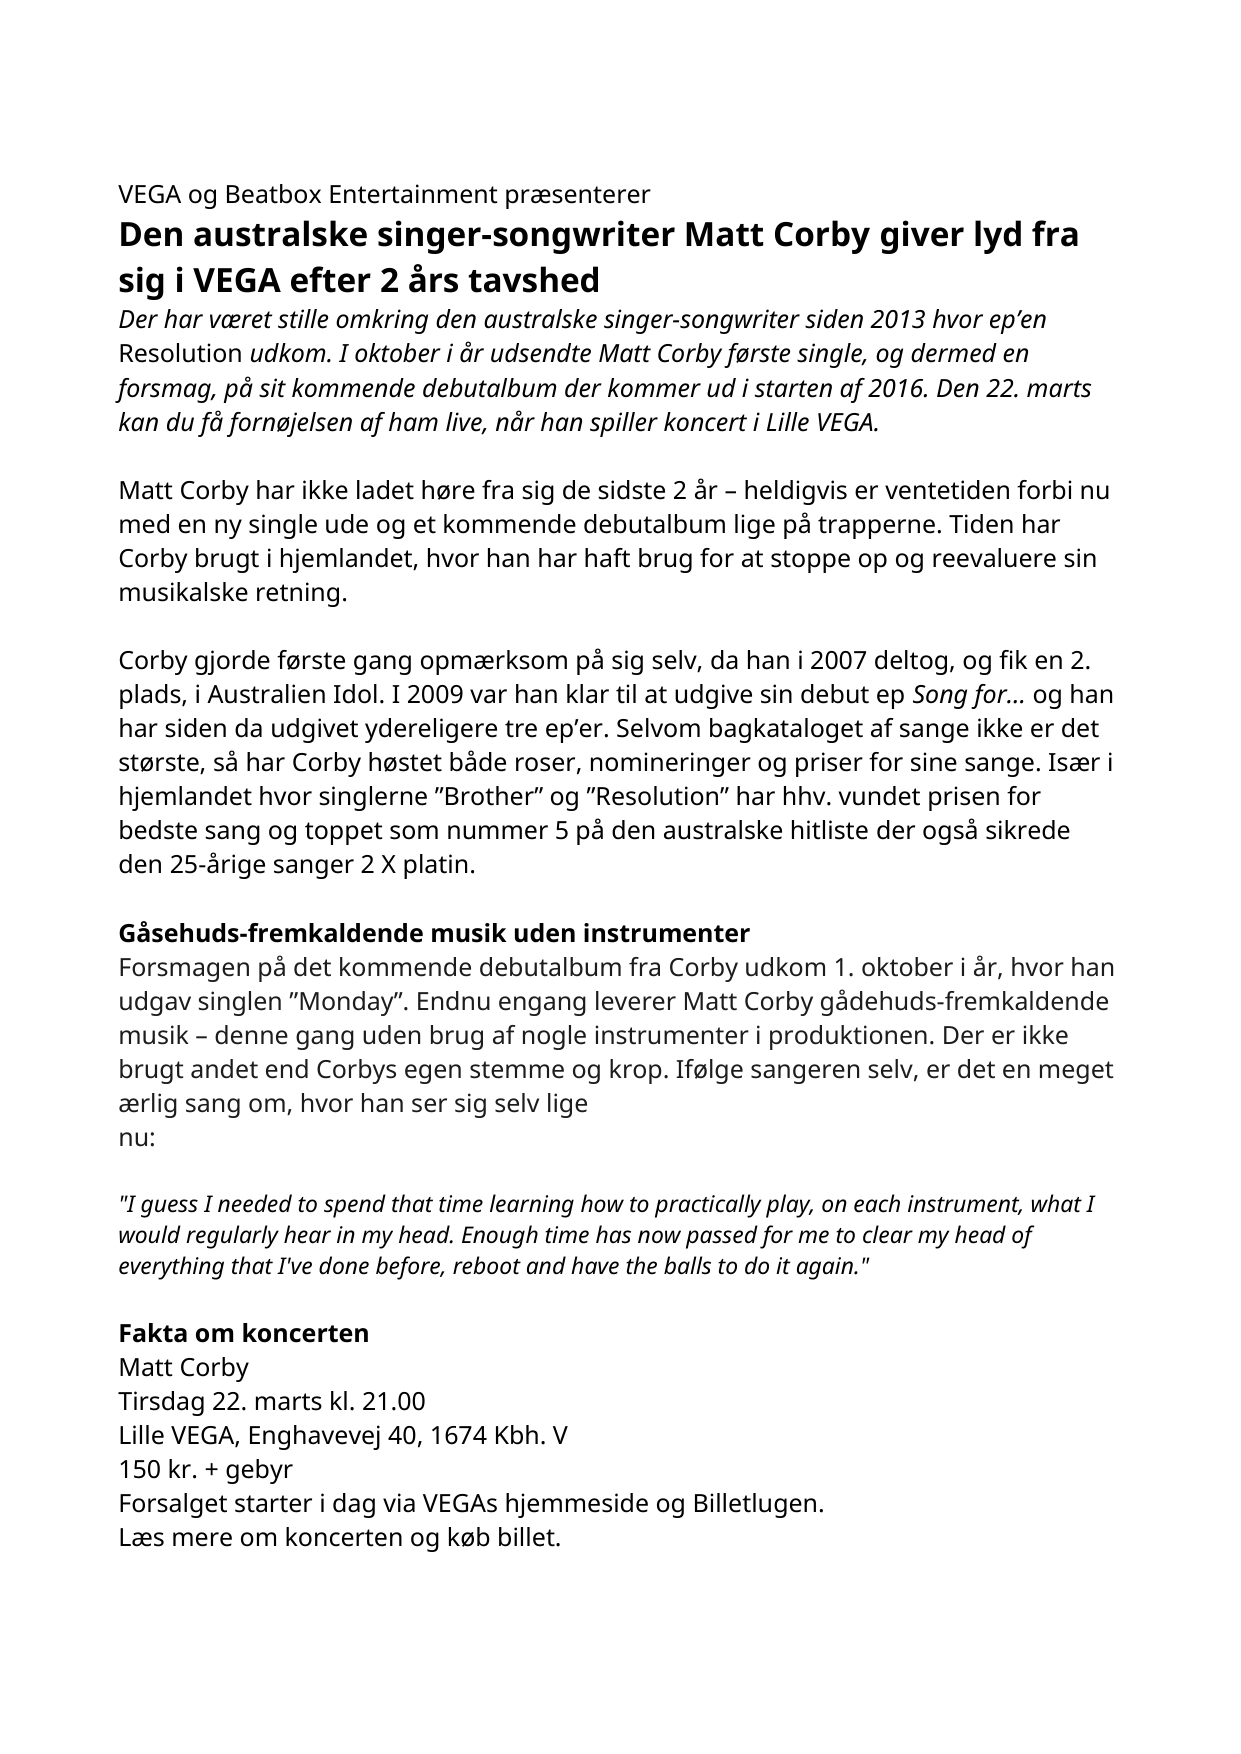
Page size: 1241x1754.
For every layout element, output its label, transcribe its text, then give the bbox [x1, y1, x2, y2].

text Tirsdag 22. marts kl. 21.00 Lille VEGA, Enghavevej 40, 1674 Kbh. V 150 kr. + gebyr Forsalget starter i dag via VEGAs hjemmeside og Billetlugen. Læs mere om koncerten og køb billet. [118, 1384, 1122, 1554]
text Matt Corby [118, 1349, 1122, 1384]
text VEGA og Beatbox Entertainment præsenterer Den australske singer-songwriter Matt Corby giver lyd fra sig i VEGA efter 2 års tavshed Der har været stille omkring den australske singer-songwriter siden 2013 hvor ep’en Resolution udkom. I oktober i år udsendte Matt Corby første single, og dermed en forsmag, på sit kommende debutalbum der kommer ud i starten af 2016. Den 22. marts kan du få fornøjelsen af ham live, når han spiller koncert i Lille VEGA. Matt Corby har ikke ladet høre fra sig de sidste 2 år – heldigvis er ventetiden forbi nu med en ny single ude og et kommende debutalbum lige på trapperne. Tiden har Corby brugt i hjemlandet, hvor han har haft brug for at stoppe op og reevaluere sin musikalske retning. Corby gjorde første gang opmærksom på sig selv, da han i 2007 deltog, og fik en 2. plads, i Australien Idol. I 2009 var han klar til at udgive sin debut ep Song for… og han har siden da udgivet ydereligere tre ep’er. Selvom bagkataloget af sange ikke er det største, så har Corby høstet både roser, nomineringer og priser for sine sange. Især i hjemlandet hvor singlerne ”Brother” og ”Resolution” har hhv. vundet prisen for bedste sang og toppet som nummer 5 på den australske hitliste der også sikrede den 25-årige sanger 2 X platin. Gåsehuds-fremkaldende musik uden instrumenter Forsmagen på det kommende debutalbum fra Corby udkom 1. oktober i år, hvor han udgav singlen ”Monday”. Endnu engang leverer Matt Corby gådehuds-fremkaldende musik – denne gang uden brug af nogle instrumenter i produktionen. Der er ikke brugt andet end Corbys egen stemme og krop. Ifølge sangeren selv, er det en meget ærlig sang om, hvor han ser sig selv lige nu: "I guess I needed to spend that time learning how to practically play, on each instrument, what I would regularly hear in my head. Enough time has now passed for me to clear my head of everything that I've done before, reboot and have the balls to do it again." Fakta om koncerten [118, 177, 1122, 1349]
